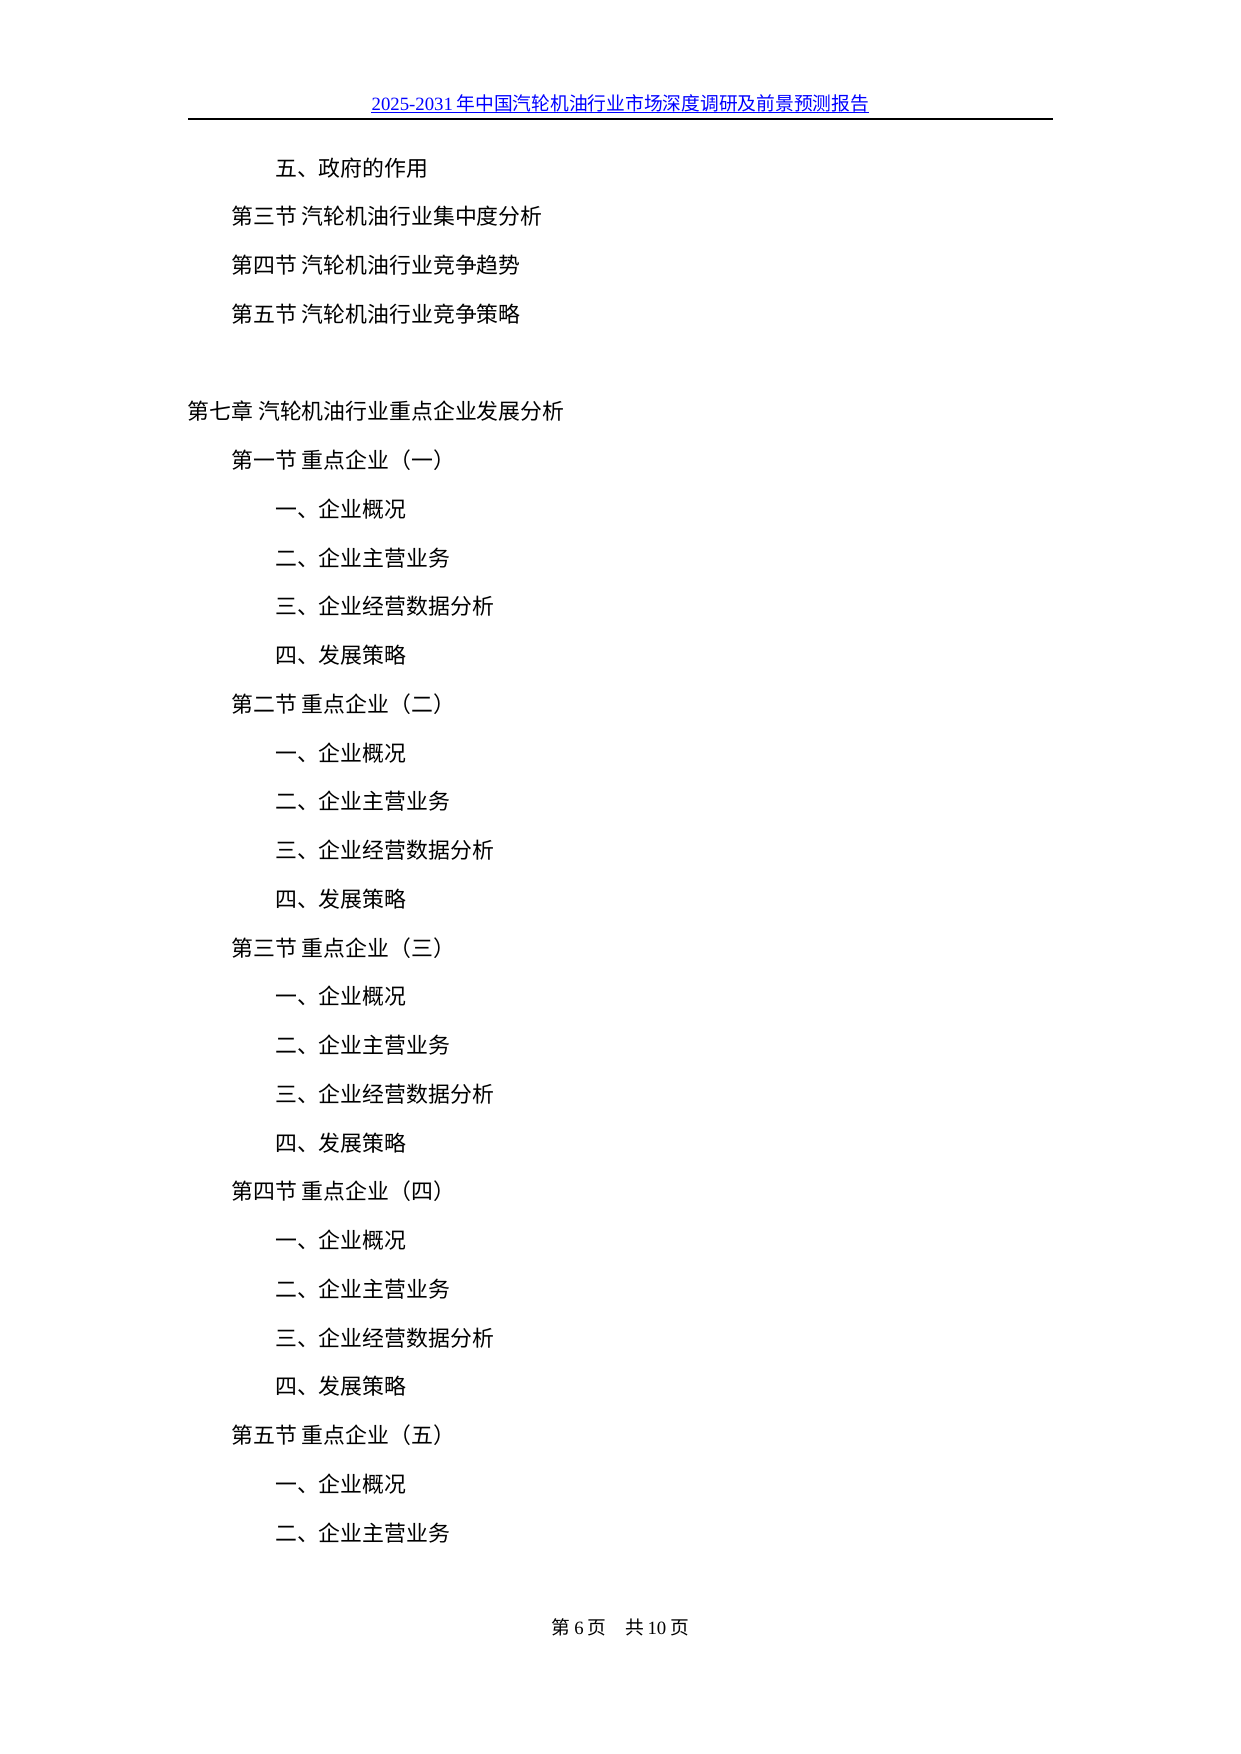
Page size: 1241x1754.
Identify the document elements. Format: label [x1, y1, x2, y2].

text [187, 150, 1053, 1548]
